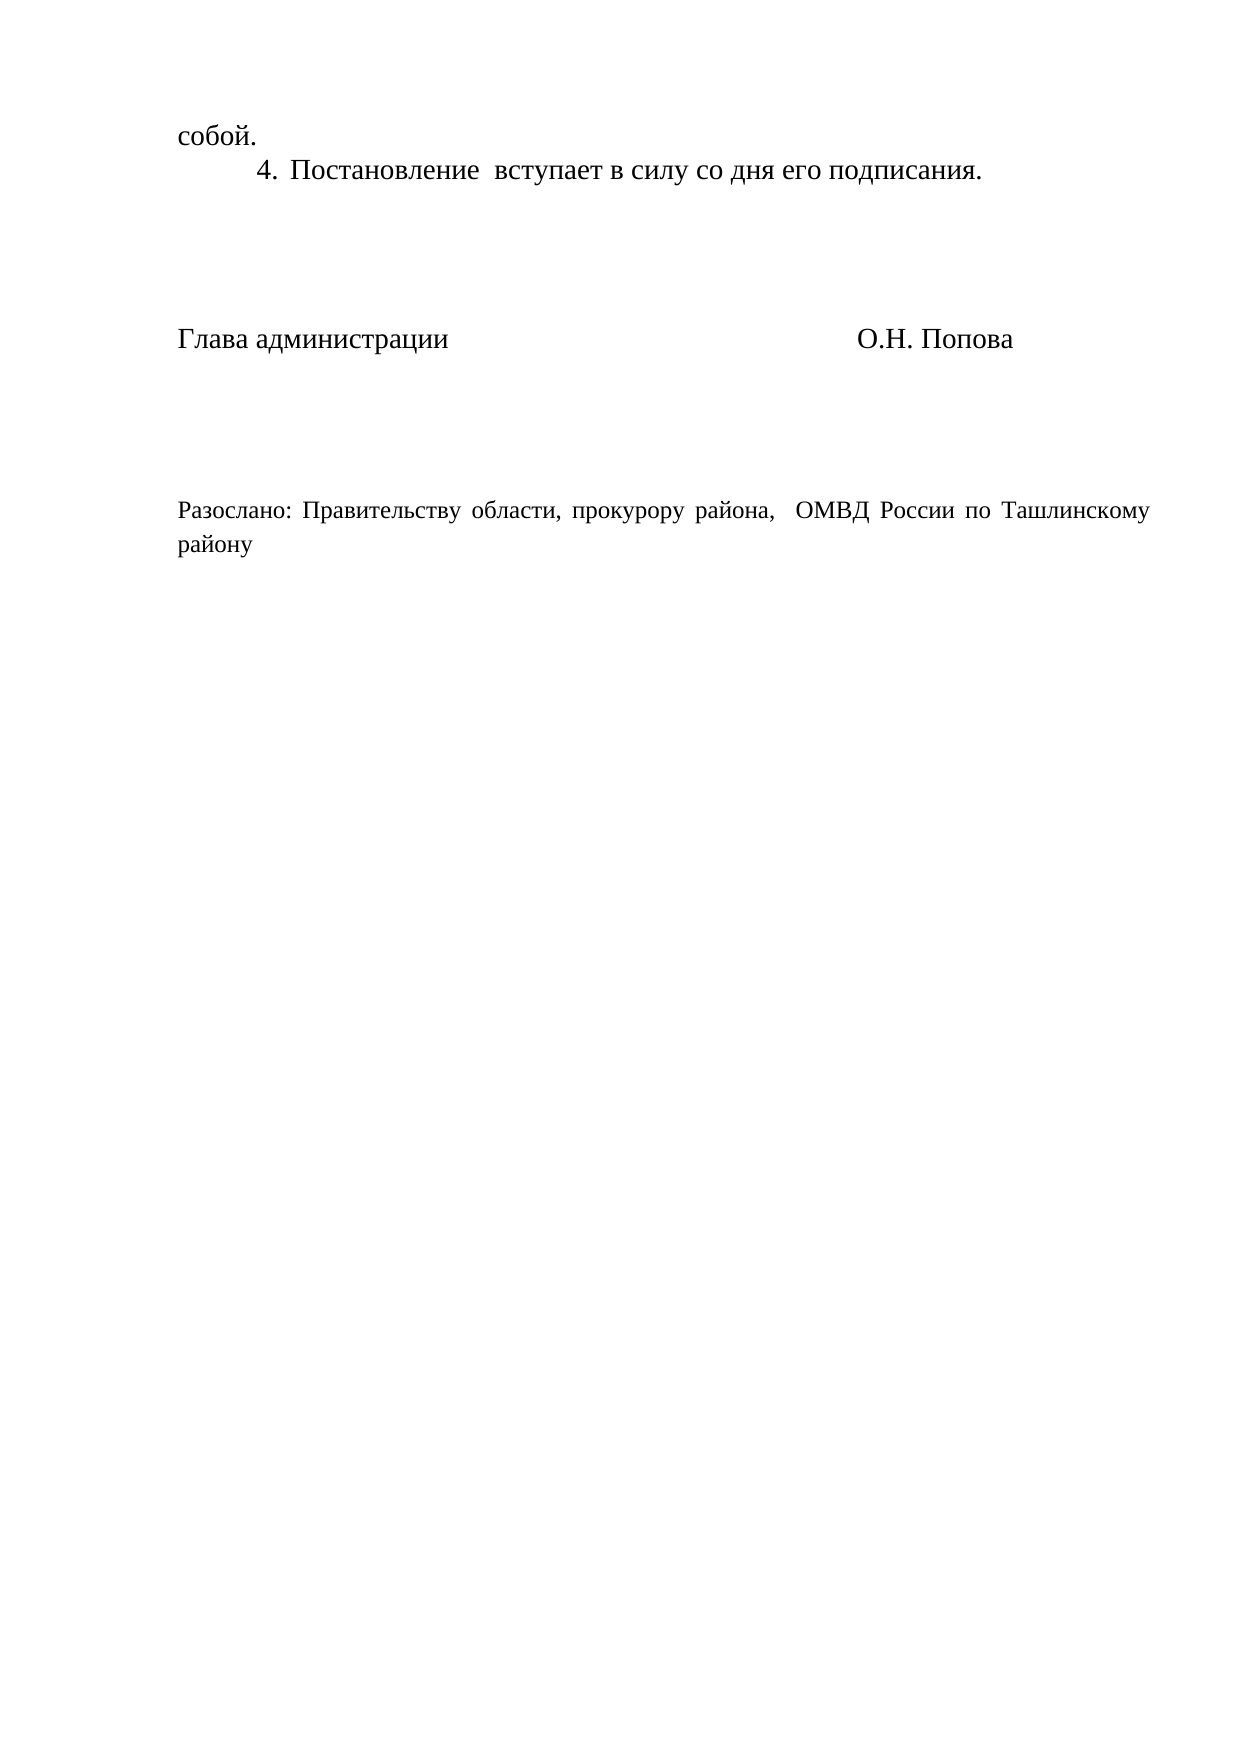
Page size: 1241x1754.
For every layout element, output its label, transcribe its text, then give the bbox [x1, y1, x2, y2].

text Глава администрации О.Н. Попова [177, 322, 1152, 356]
list Постановление вступает в силу со дня его подписания. [177, 152, 1152, 186]
text Разослано: Правительству области, прокурору района, ОМВД России по Ташлинскому району [177, 492, 1152, 559]
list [177, 118, 1152, 152]
